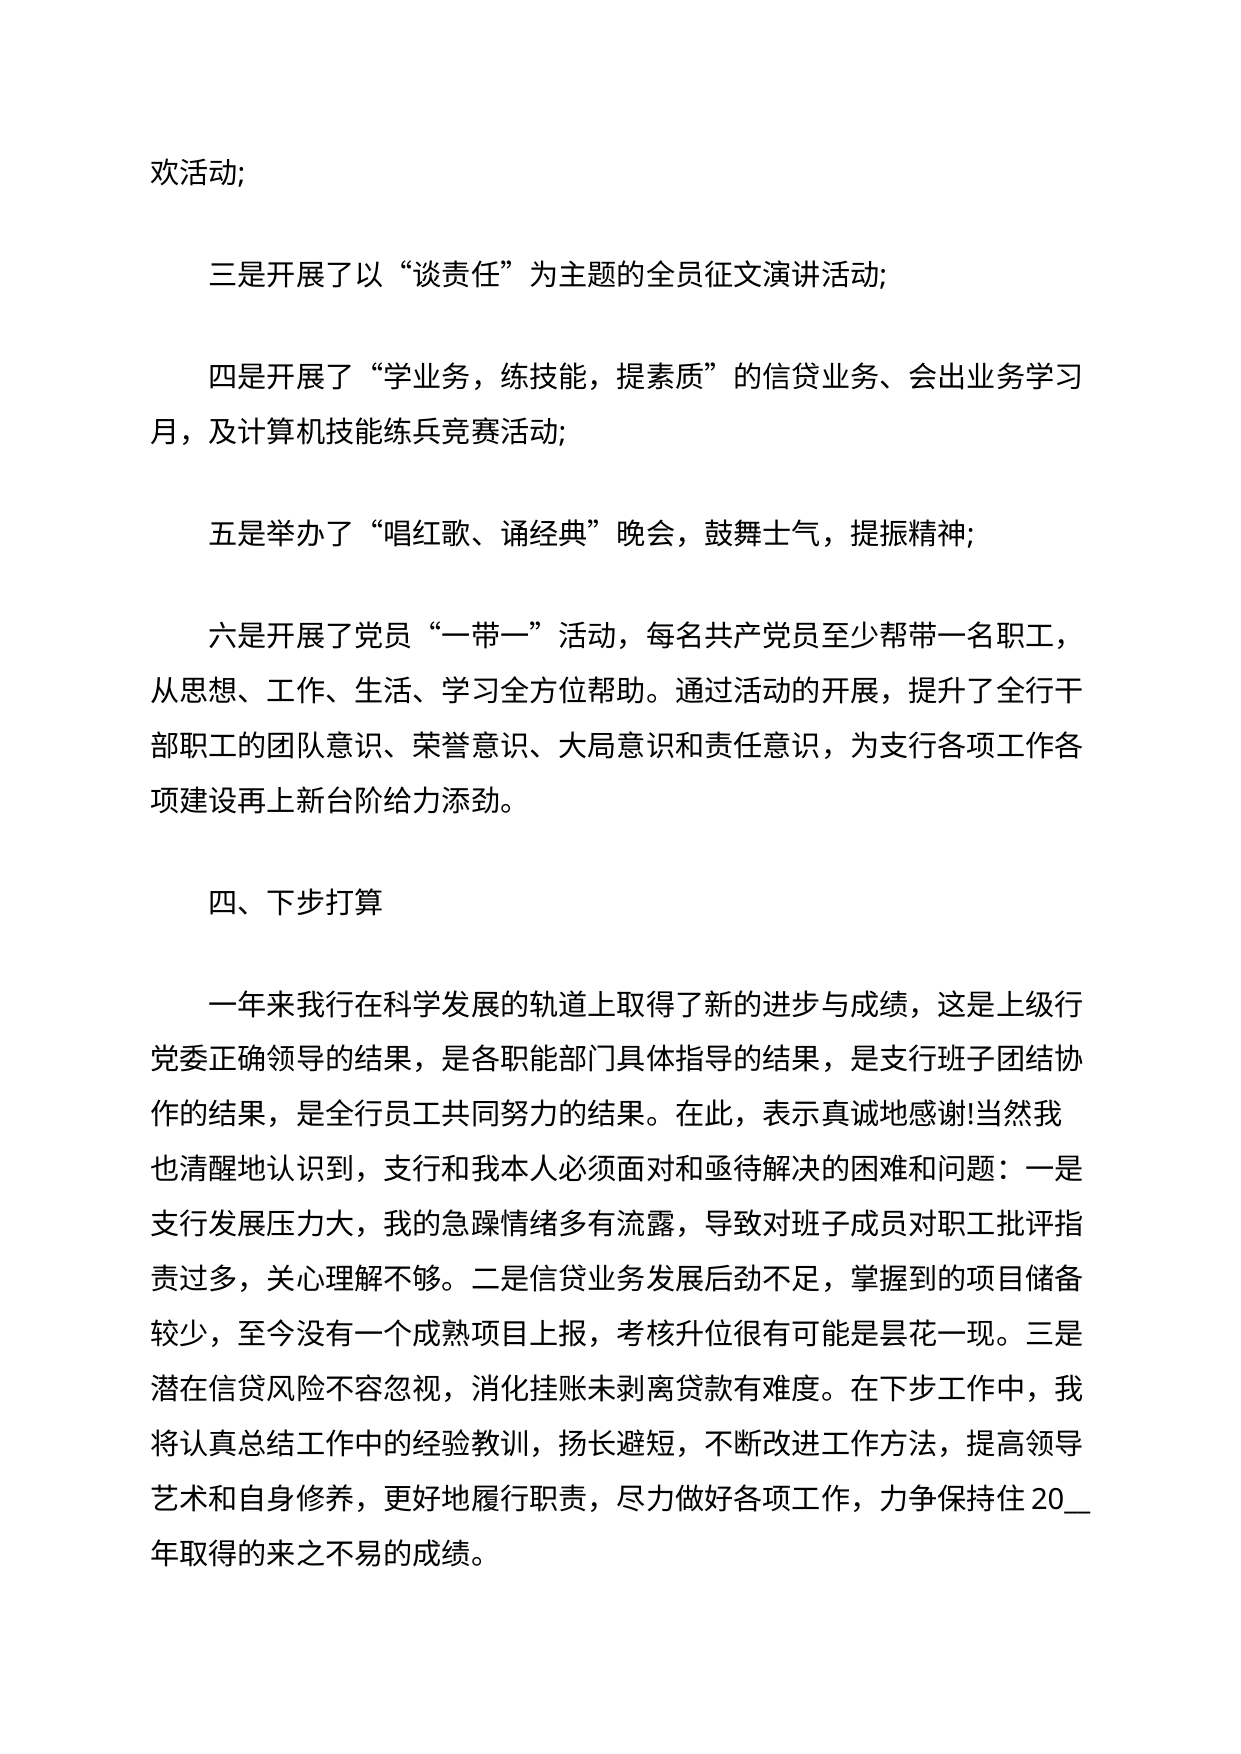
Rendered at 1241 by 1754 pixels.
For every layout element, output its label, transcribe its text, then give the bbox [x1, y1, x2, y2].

text 一年来我行在科学发展的轨道上取得了新的进步与成绩，这是上级行党委正确领导的结果，是各职能部门具体指导的结果，是支行班子团结协作的结果，是全行员工共同努力的结果。在此，表示真诚地感谢!当然我也清醒地认识到，支行和我本人必须面对和亟待解决的困难和问题：一是支行发展压力大，我的急躁情绪多有流露，导致对班子成员对职工批评指责过多，关心理解不够。二是信贷业务发展后劲不足，掌握到的项目储备较少，至今没有一个成熟项目上报，考核升位很有可能是昙花一现。三是潜在信贷风险不容忽视，消化挂账未剥离贷款有难度。在下步工作中，我将认真总结工作中的经验教训，扬长避短，不断改进工作方法，提高领导艺术和自身修养，更好地履行职责，尽力做好各项工作，力争保持住20__年取得的来之不易的成绩。 [150, 981, 1090, 1572]
text 五是举办了“唱红歌、诵经典”晚会，鼓舞士气，提振精神; [150, 511, 1090, 553]
text 三是开展了以“谈责任”为主题的全员征文演讲活动; [150, 252, 1090, 294]
text 四、下步打算 [150, 879, 1090, 922]
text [150, 150, 1090, 192]
text 四是开展了“学业务，练技能，提素质”的信贷业务、会出业务学习月，及计算机技能练兵竞赛活动; [150, 354, 1090, 451]
text 六是开展了党员“一带一”活动，每名共产党员至少帮带一名职工，从思想、工作、生活、学习全方位帮助。通过活动的开展，提升了全行干部职工的团队意识、荣誉意识、大局意识和责任意识，为支行各项工作各项建设再上新台阶给力添劲。 [150, 613, 1090, 820]
